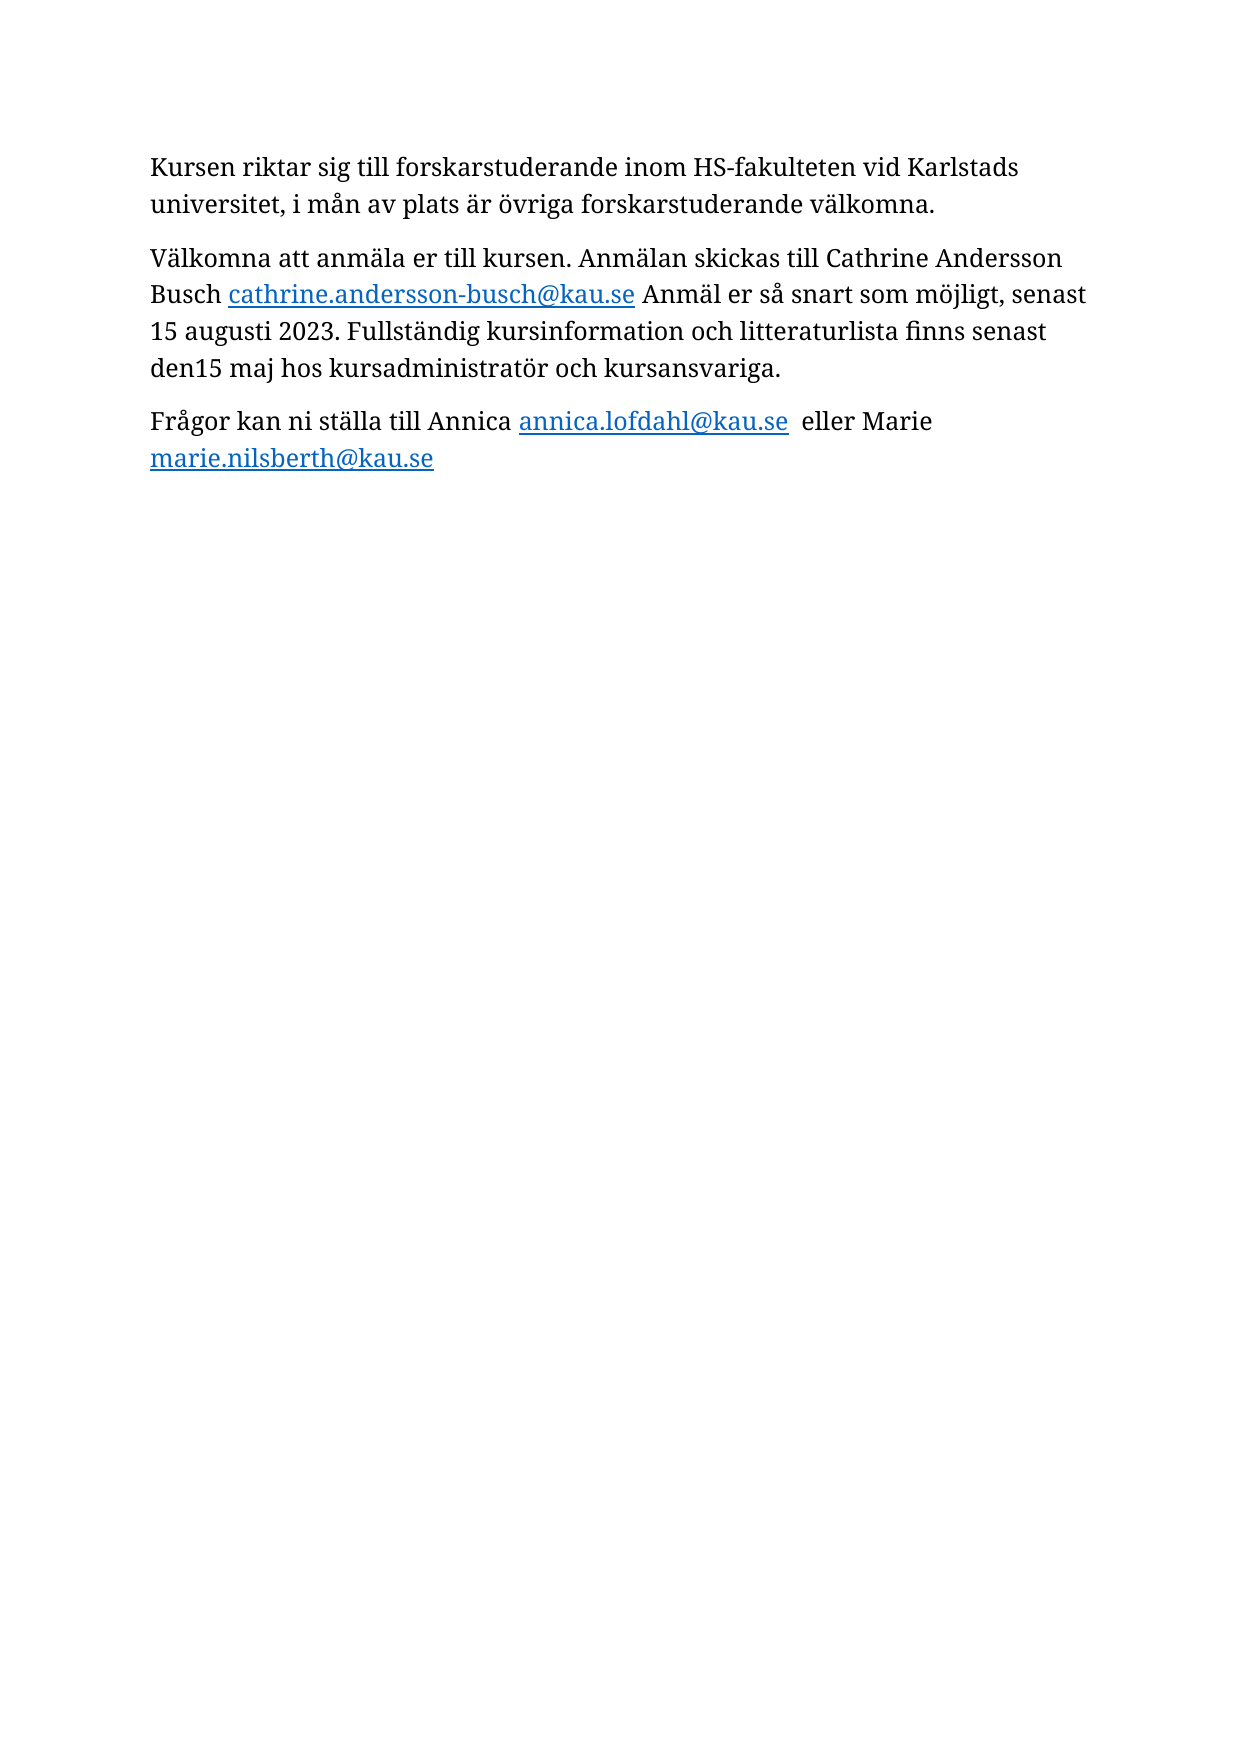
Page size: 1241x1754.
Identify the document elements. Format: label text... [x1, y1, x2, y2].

text Kursen riktar sig till forskarstuderande inom HS-fakulteten vid Karlstads universitet, i mån av plats är övriga forskarstuderande välkomna. [150, 150, 1090, 221]
text Välkomna att anmäla er till kursen. Anmälan skickas till Cathrine Andersson Busch cathrine.andersson-busch@kau.se Anmäl er så snart som möjligt, senast 15 augusti 2023. Fullständig kursinformation och litteraturlista finns senast den15 maj hos kursadministratör och kursansvariga. [150, 240, 1090, 384]
text Frågor kan ni ställa till Annica annica.lofdahl@kau.se eller Marie marie.nilsberth@kau.se [150, 404, 1090, 475]
